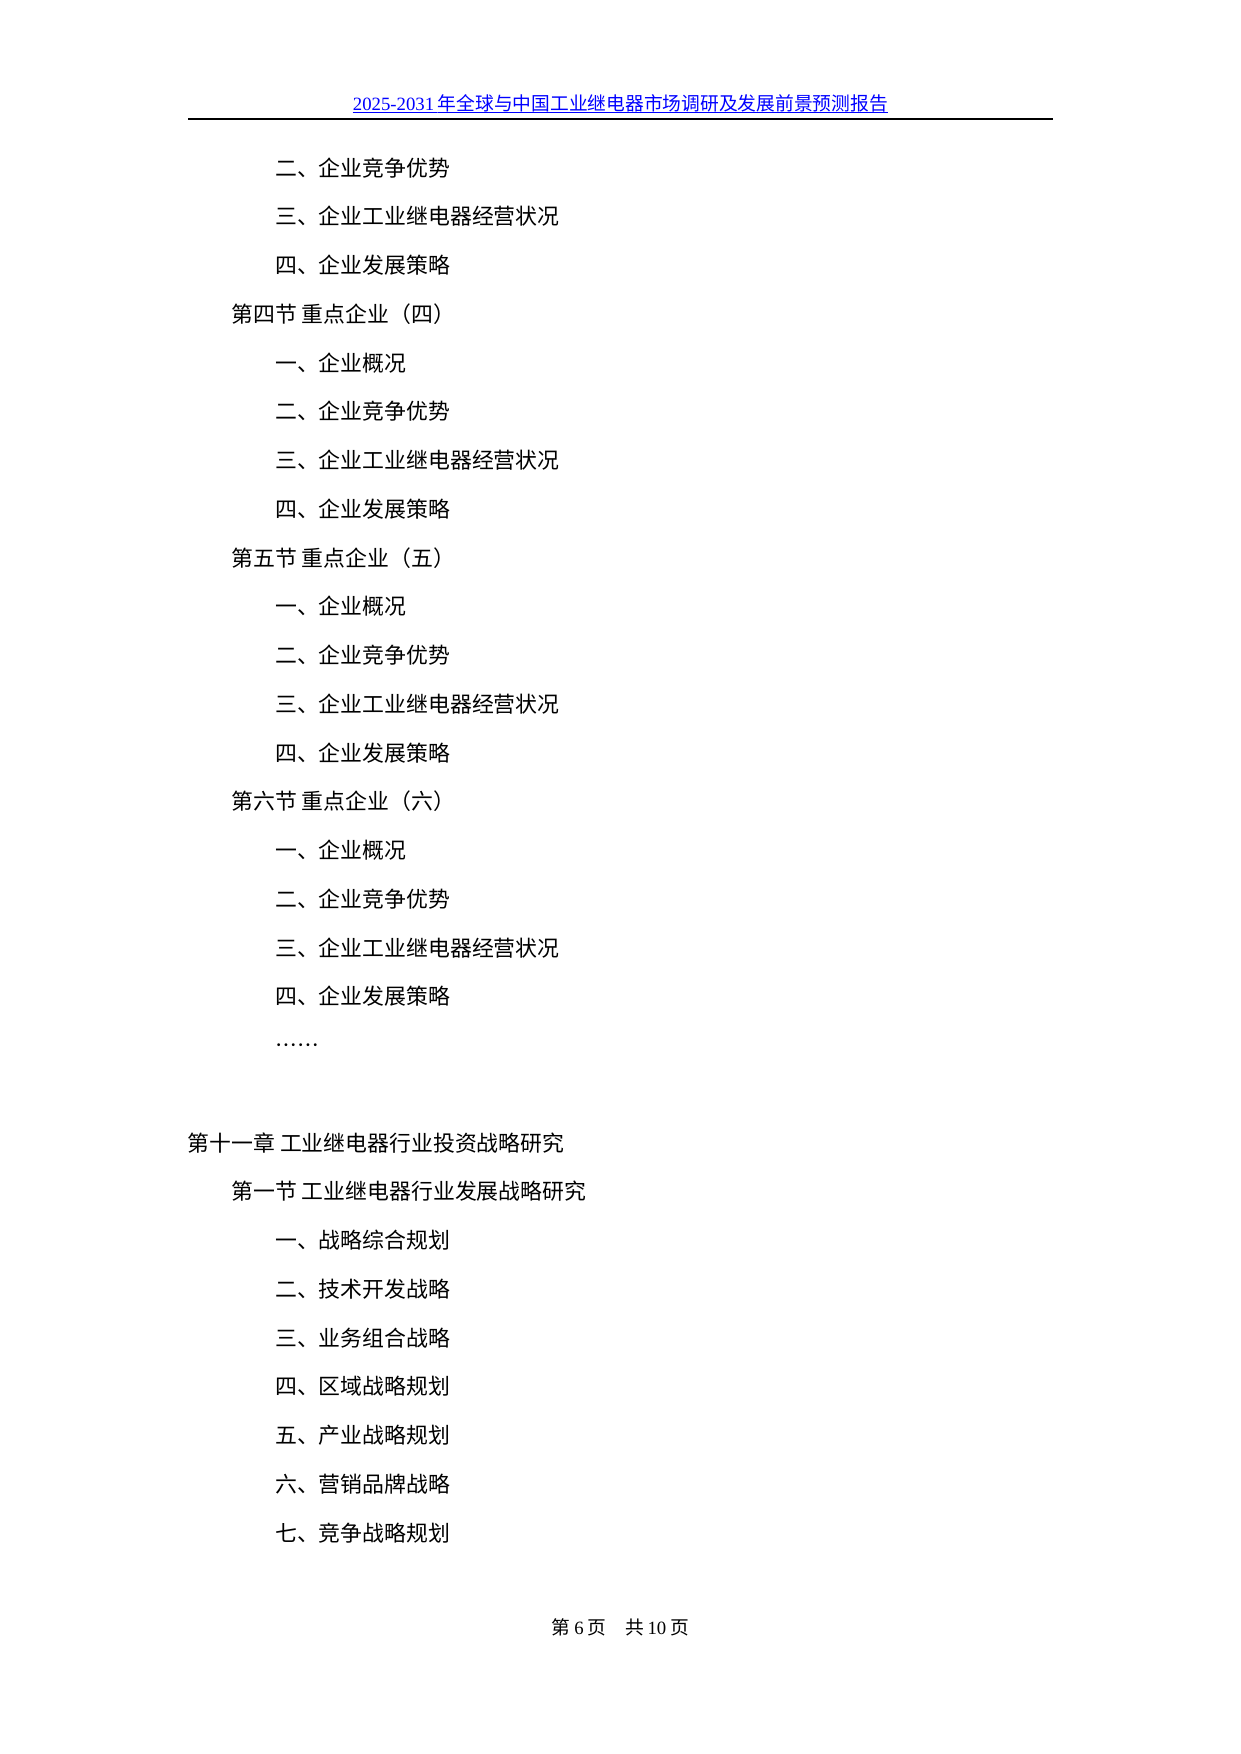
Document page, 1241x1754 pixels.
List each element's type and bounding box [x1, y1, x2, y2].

text [187, 150, 1053, 1548]
